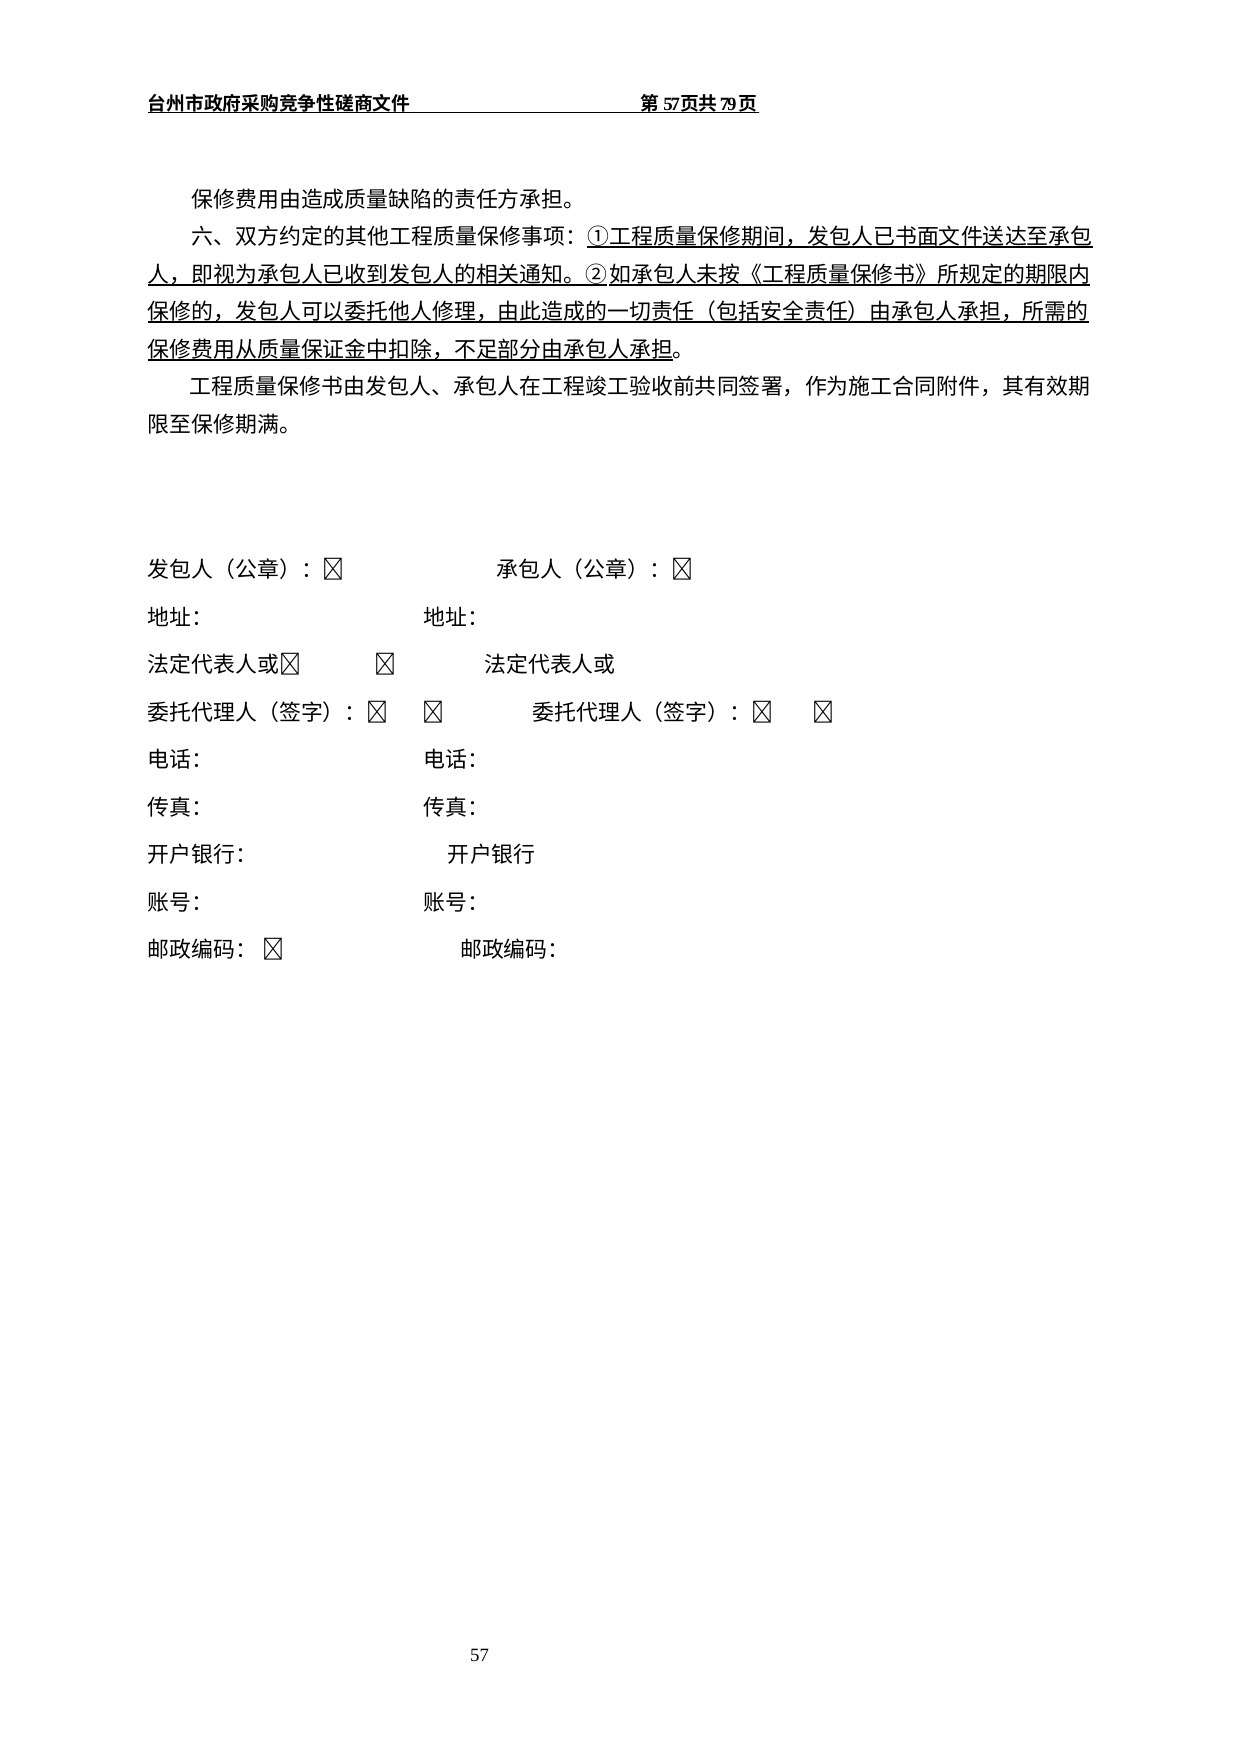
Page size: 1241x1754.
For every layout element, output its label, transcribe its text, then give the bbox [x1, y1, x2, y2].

text 委托代理人（签字）：  委托代理人（签字）：  [148, 695, 1092, 726]
text 传真： 传真： [148, 790, 1092, 821]
text 电话： 电话： [148, 742, 1092, 774]
text 账号： 账号： [148, 885, 1092, 916]
text 地址： 地址： [148, 600, 1092, 631]
text 六、双方约定的其他工程质量保修事项：①工程质量保修期间，发包人已书面文件送达至承包人，即视为承包人已收到发包人的相关通知。②如承包人未按《工程质量保修书》所规定的期限内保修的，发包人可以委托他人修理，由此造成的一切责任（包括安全责任）由承包人承担，所需的保修费用从质量保证金中扣除，不足部分由承包人承担。 [148, 215, 1092, 365]
text 法定代表人或  法定代表人或 [148, 647, 1092, 679]
text 工程质量保修书由发包人、承包人在工程竣工验收前共同签署，作为施工合同附件，其有效期限至保修期满。 [148, 365, 1092, 440]
text 发包人（公章）： 承包人（公章）： [148, 552, 1092, 584]
text 保修费用由造成质量缺陷的责任方承担。 [148, 177, 1092, 215]
text 开户银行： 开户银行 [148, 837, 1092, 869]
text 邮政编码：  邮政编码： [148, 932, 1092, 964]
